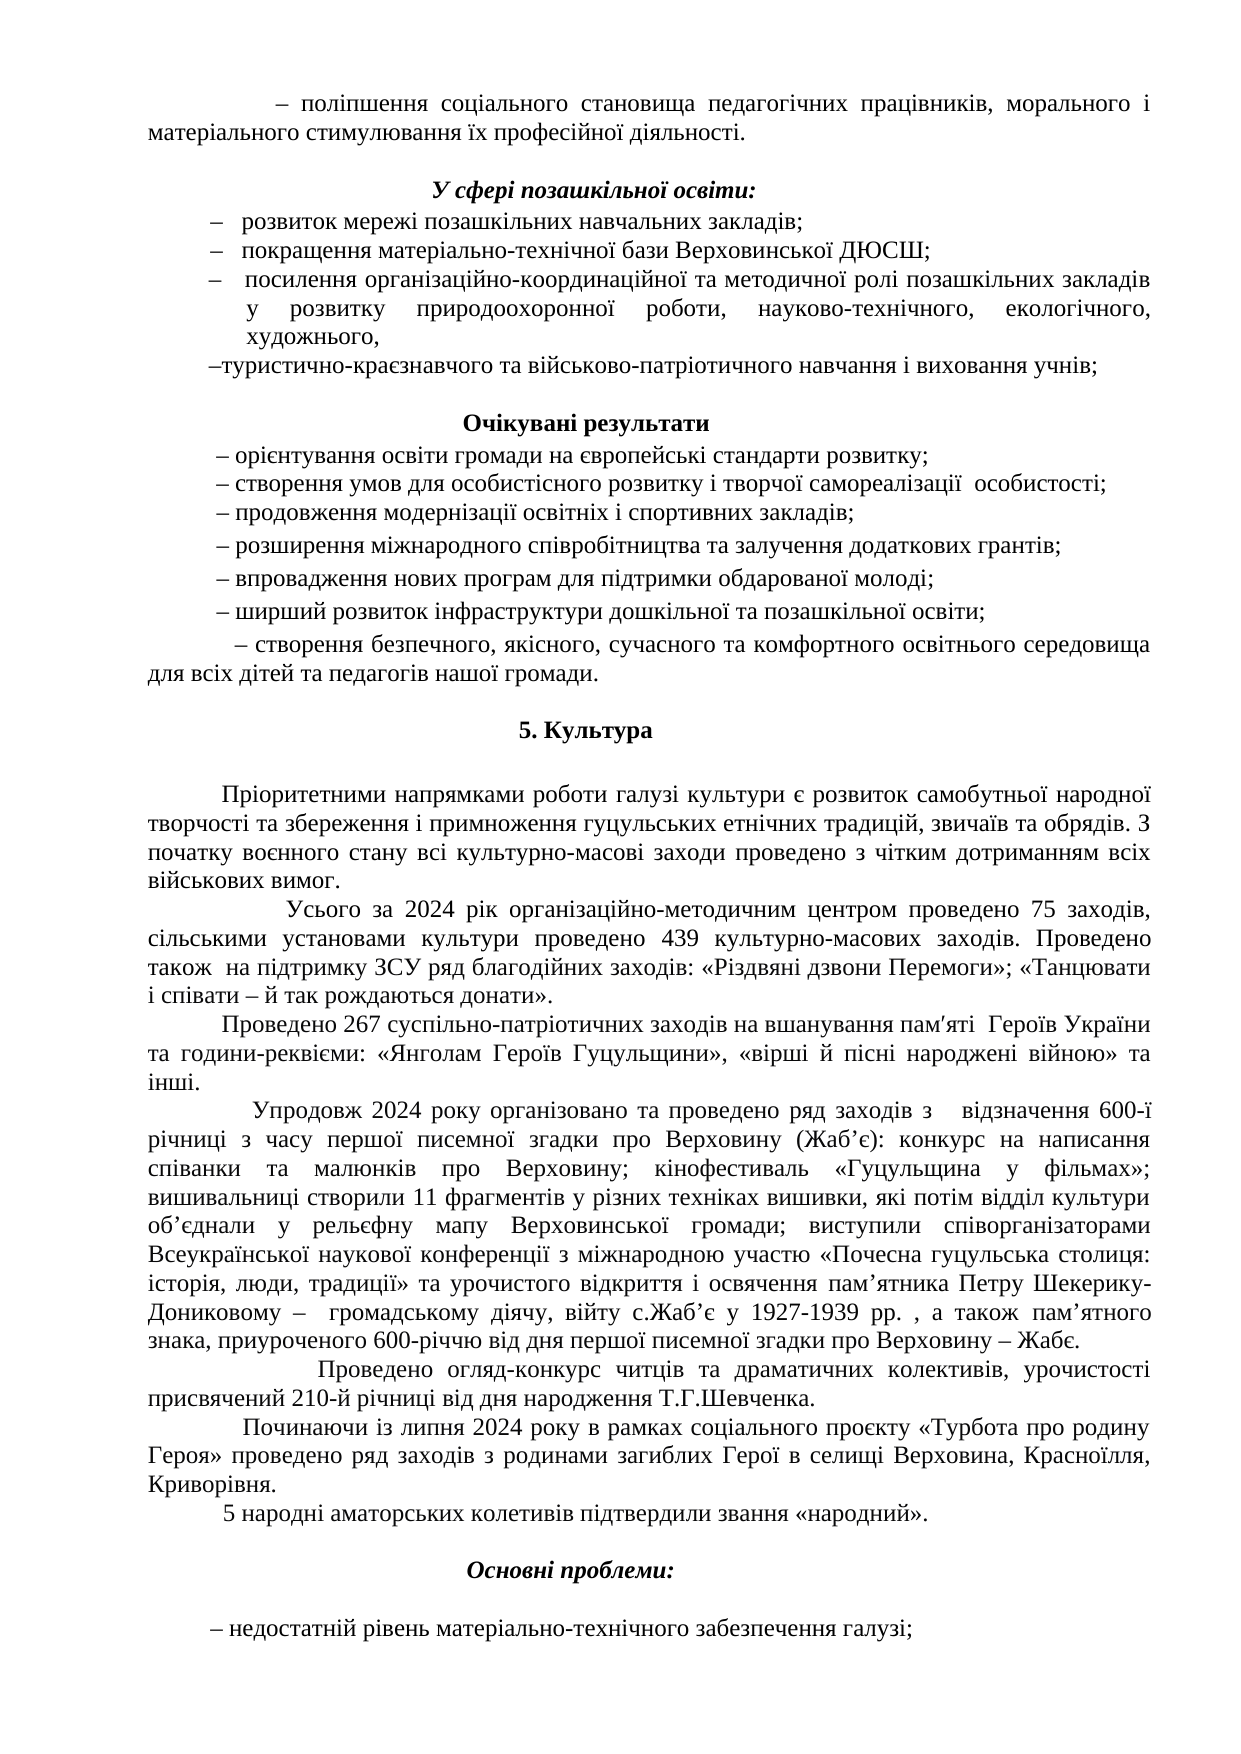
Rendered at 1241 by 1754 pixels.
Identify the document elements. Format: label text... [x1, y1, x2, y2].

text Основні проблеми: [148, 1555, 1152, 1584]
list туристично-краєзнавчого та військово-патріотичного навчання і виховання учнів; [208, 350, 1152, 379]
text – орієнтування освіти громади на європейські стандарти розвитку; [153, 440, 1152, 468]
text – покращення матеріально-технічної бази Верховинської ДЮСШ; [148, 235, 1152, 264]
text – ширший розвиток інфраструктури дошкільної та позашкільної освіти; [148, 596, 1152, 625]
text – розвиток мережі позашкільних навчальних закладів; [148, 206, 1152, 235]
text – розширення міжнародного співробітництва та залучення додаткових грантів; [148, 530, 1152, 559]
text Проведено огляд-конкурс читців та драматичних колективів, урочистості присвячений 210-й річниці від дня народження Т.Г.Шевченка. [148, 1354, 1152, 1412]
text 5. Культура [162, 716, 1152, 744]
text – недостатній рівень матеріально-технічного забезпечення галузі; [148, 1613, 1152, 1642]
text У сфері позашкільної освіти: [154, 175, 1152, 203]
text – поліпшення соціального становища педагогічних працівників, морального і матеріального стимулювання їх професійної діяльності. [148, 88, 1152, 146]
text Упродовж 2024 року організовано та проведено ряд заходів з відзначення 600-ї річниці з часу першої писемної згадки про Верховину (Жаб’є): конкурс на написання співанки та малюнків про Верховину; кінофестиваль «Гуцульщина у фільмах»; вишивальниці створили 11 фрагментів у різних техніках вишивки, які потім відділ культури об’єднали у рельєфну мапу Верховинської громади; виступили співорганізаторами Всеукраїнської наукової конференції з міжнародною участю «Почесна гуцульська столиця: історія, люди, традиції» та урочистого відкриття і освячення памʼятника Петру Шекерику-Дониковому – громадському діячу, війту с.Жабʼє у 1927-1939 рр. , а також пам’ятного знака, приуроченого 600-річчю від дня першої писемної згадки про Верховину – Жабє. [148, 1095, 1152, 1354]
list посилення організаційно-координаційної та методичної ролі позашкільних закладів у розвитку природоохоронної роботи, науково-технічного, екологічного, художнього, [208, 264, 1152, 350]
text Усього за 2024 рік організаційно-методичним центром проведено 75 заходів, сільськими установами культури проведено 439 культурно-масових заходів. Проведено також на підтримку ЗСУ ряд благодійних заходів: «Різдвяні дзвони Перемоги»; «Танцювати і співати – й так рождаються донати». [148, 894, 1152, 1009]
text – створення безпечного, якісного, сучасного та комфортного освітнього середовища для всіх дітей та педагогів нашої громади. [148, 629, 1152, 687]
text Очікувані результати [154, 408, 1152, 436]
text Проведено 267 суспільно-патріотичних заходів на вшанування пам′яті Героїв України та години-реквієми: «Янголам Героїв Гуцульщини», «вірші й пісні народжені війною» та інші. [148, 1009, 1152, 1095]
text Пріоритетними напрямками роботи галузі культури є розвиток самобутньої народної творчості та збереження і примноження гуцульських етнічних традицій, звичаїв та обрядів. З початку воєнного стану всі культурно-масові заходи проведено з чітким дотриманням всіх військових вимог. [148, 779, 1152, 894]
text – створення умов для особистісного розвитку і творчої самореалізації особистості; [153, 468, 1152, 497]
text – впровадження нових програм для підтримки обдарованої молоді; [148, 563, 1152, 592]
text 5 народні аматорських колетивів підтвердили звання «народний». [148, 1498, 1152, 1527]
text – продовження модернізації освітніх і спортивних закладів; [148, 497, 1152, 526]
text Починаючи із липня 2024 року в рамках соціального проєкту «Турбота про родину Героя» проведено ряд заходів з родинами загиблих Герої в селищі Верховина, Красноїлля, Криворівня. [148, 1412, 1152, 1498]
